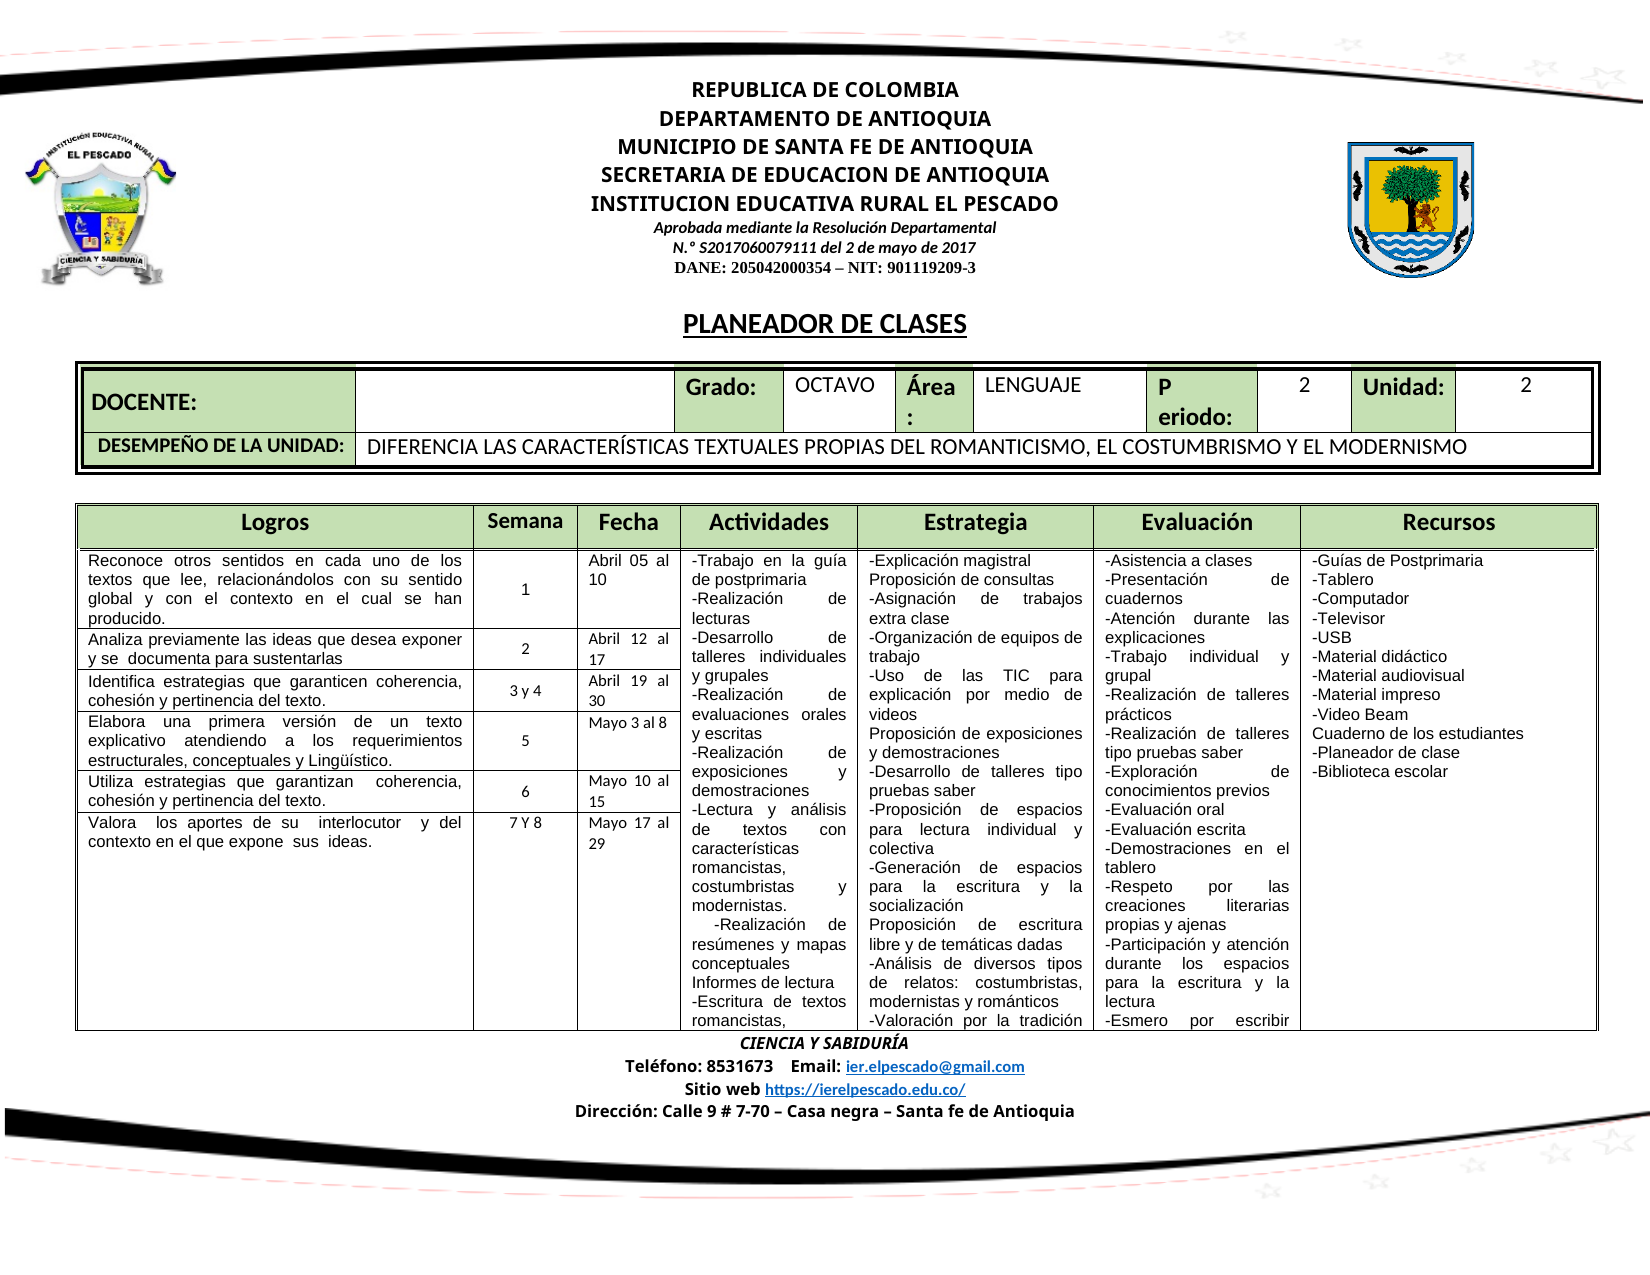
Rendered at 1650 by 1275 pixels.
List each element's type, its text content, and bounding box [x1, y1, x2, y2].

picture [0, 0, 1643, 107]
table_header 2 [1258, 371, 1351, 432]
table_cell -Trabajo en la guía de postprimaria -Realización de lecturas -Desarrollo de talleres individuales y grupales -Realización de evaluaciones orales y escritas -Realización de exposiciones y demostraciones -Lectura y análisis de textos con características romancistas, costumbristas y modernistas. -Realización de resúmenes y mapas conceptuales Informes de lectura -Escritura de textos romancistas, costumbristas y modernistas. Realización de resúmenes -Consulta de escritores romancistas, costumbristas y modernistas [681, 551, 857, 1030]
table_cell Abril 05 al 10 [578, 551, 680, 628]
table_cell Abril 12 al 17 [578, 629, 680, 669]
table_cell DESEMPEÑO DE LA UNIDAD: [84, 433, 355, 465]
table_cell 2 [474, 629, 577, 669]
picture [24, 130, 177, 292]
table_cell -Asistencia a clases -Presentación de cuadernos -Atención durante las explicaciones -Trabajo individual y grupal -Realización de talleres prácticos -Realización de talleres tipo pruebas saber -Exploración de conocimientos previos -Evaluación oral -Evaluación escrita -Demostraciones en el tablero -Respeto por las creaciones literarias propias y ajenas -Participación y atención durante los espacios para la escritura y la lectura -Esmero por escribir textos de tipo costumbristas, modernistas y románticos [1094, 551, 1300, 1030]
table_cell Analiza previamente las ideas que desea exponer y se documenta para sustentarlas [78, 629, 473, 669]
table_header Semana [474, 506, 577, 548]
table_cell Mayo 17 al 29 [578, 813, 680, 1030]
table_cell Reconoce otros sentidos en cada uno de los textos que lee, relacionándolos con su sentido global y con el contexto en el cual se han producido. [77, 548, 473, 628]
table_header Área: [896, 371, 973, 432]
table_header Grado: [675, 371, 783, 432]
table_cell Mayo 3 al 8 [578, 712, 680, 769]
table_header OCTAVO [784, 371, 895, 432]
text PLANEADOR DE CLASES [75, 305, 1575, 341]
table_header Evaluación [1094, 506, 1300, 548]
table_header [356, 371, 674, 432]
table_header Fecha [578, 506, 680, 548]
table_cell Identifica estrategias que garanticen coherencia, cohesión y pertinencia del texto. [78, 670, 473, 711]
table_header Logros [78, 506, 473, 548]
table_cell -Guías de Postprimaria -Tablero -Computador -Televisor -USB -Material didáctico -Material audiovisual -Material impreso -Video Beam Cuaderno de los estudiantes -Planeador de clase -Biblioteca escolar [1301, 548, 1598, 1030]
table_header Recursos [1301, 506, 1596, 548]
picture [4, 1108, 1650, 1236]
table_cell Abril 19 al 30 [578, 670, 680, 711]
table_cell Mayo 10 al 15 [578, 771, 680, 812]
table_cell Valora los aportes de su interlocutor y del contexto en el que expone sus ideas. [78, 813, 473, 1030]
table_header Unidad: [1352, 371, 1455, 432]
table_header Periodo: [1147, 371, 1257, 432]
table_cell Utiliza estrategias que garantizan coherencia, cohesión y pertinencia del texto. [78, 771, 473, 812]
table_cell DIFERENCIA LAS CARACTERÍSTICAS TEXTUALES PROPIAS DEL ROMANTICISMO, EL COSTUMBRISMO Y EL MODERNISMO [356, 433, 1591, 465]
table_header LENGUAJE [974, 371, 1146, 432]
picture [1347, 142, 1475, 278]
table_header 2 [1456, 364, 1596, 432]
table_cell 6 [474, 771, 577, 812]
table_cell 3 y 4 [474, 670, 577, 711]
table_header Estrategia [858, 506, 1093, 548]
table_header DOCENTE: [80, 364, 356, 432]
table_cell Elabora una primera versión de un texto explicativo atendiendo a los requerimientos estructurales, conceptuales y Lingüístico. [78, 712, 473, 769]
table_cell 7 Y 8 [474, 813, 577, 1030]
table_header Actividades [681, 506, 857, 548]
table_cell 1 [474, 551, 577, 628]
table_cell -Explicación magistral Proposición de consultas -Asignación de trabajos extra clase -Organización de equipos de trabajo -Uso de las TIC para explicación por medio de videos Proposición de exposiciones y demostraciones -Desarrollo de talleres tipo pruebas saber -Proposición de espacios para lectura individual y colectiva -Generación de espacios para la escritura y la socialización Proposición de escritura libre y de temáticas dadas -Análisis de diversos tipos de relatos: costumbristas, modernistas y románticos -Valoración por la tradición oral a través de lecturas de novelistas colombianos [858, 551, 1093, 1030]
table_cell 5 [474, 712, 577, 769]
